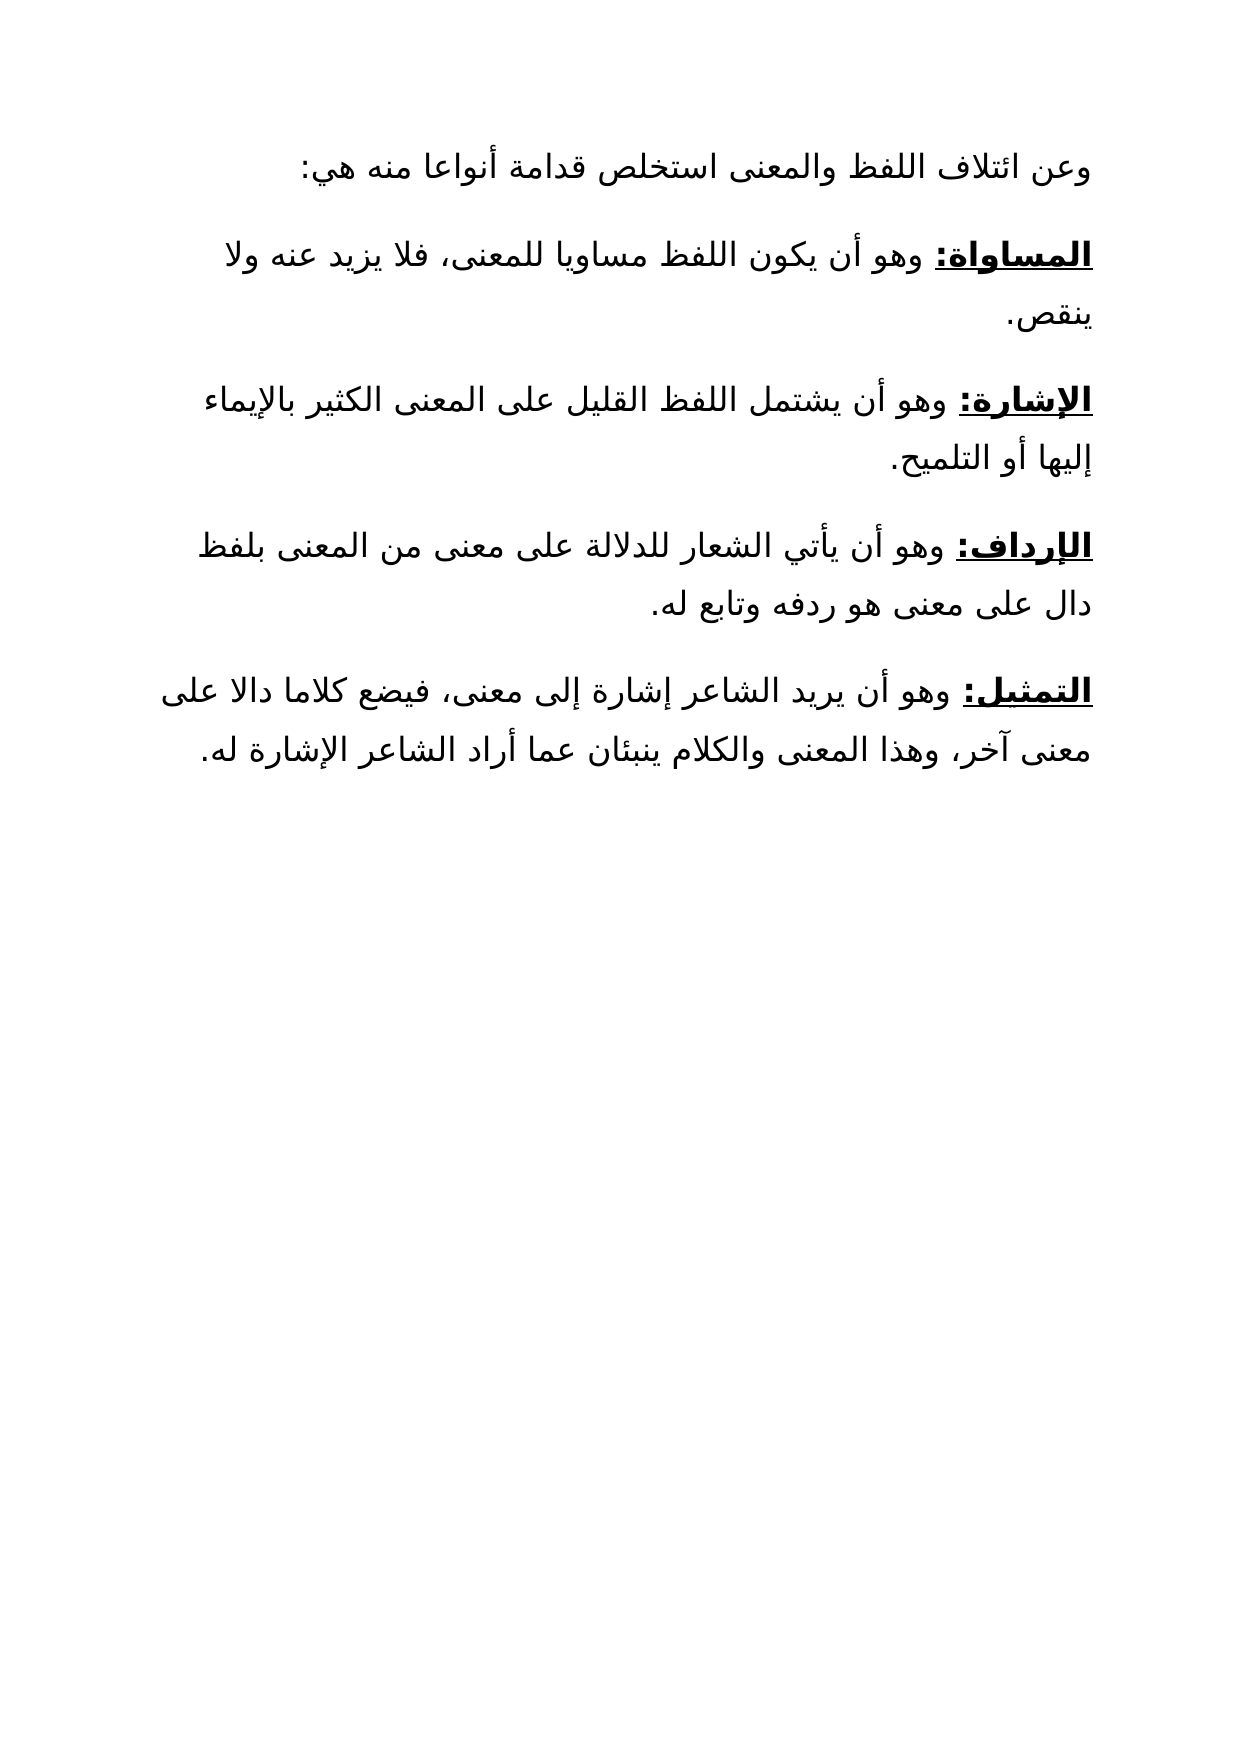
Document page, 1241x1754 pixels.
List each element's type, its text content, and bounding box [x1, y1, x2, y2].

text التمثيل: وهو أن يريد الشاعر إشارة إلى معنى، فيضع كلاما دالا على معنى آخر، وهذا المعنى والكلام ينبئان عما أراد الشاعر الإشارة له. [148, 672, 1093, 812]
text الإشارة: وهو أن يشتمل اللفظ القليل على المعنى الكثير بالإيماء إليها أو التلميح. [148, 381, 1093, 478]
text وعن ائتلاف اللفظ والمعنى استخلص قدامة أنواعا منه هي: [148, 148, 1093, 186]
text الإرداف: وهو أن يأتي الشعار للدلالة على معنى من المعنى بلفظ دال على معنى هو ردفه وتابع له. [148, 526, 1093, 623]
text المساواة: وهو أن يكون اللفظ مساويا للمعنى، فلا يزيد عنه ولا ينقص. [148, 235, 1093, 332]
